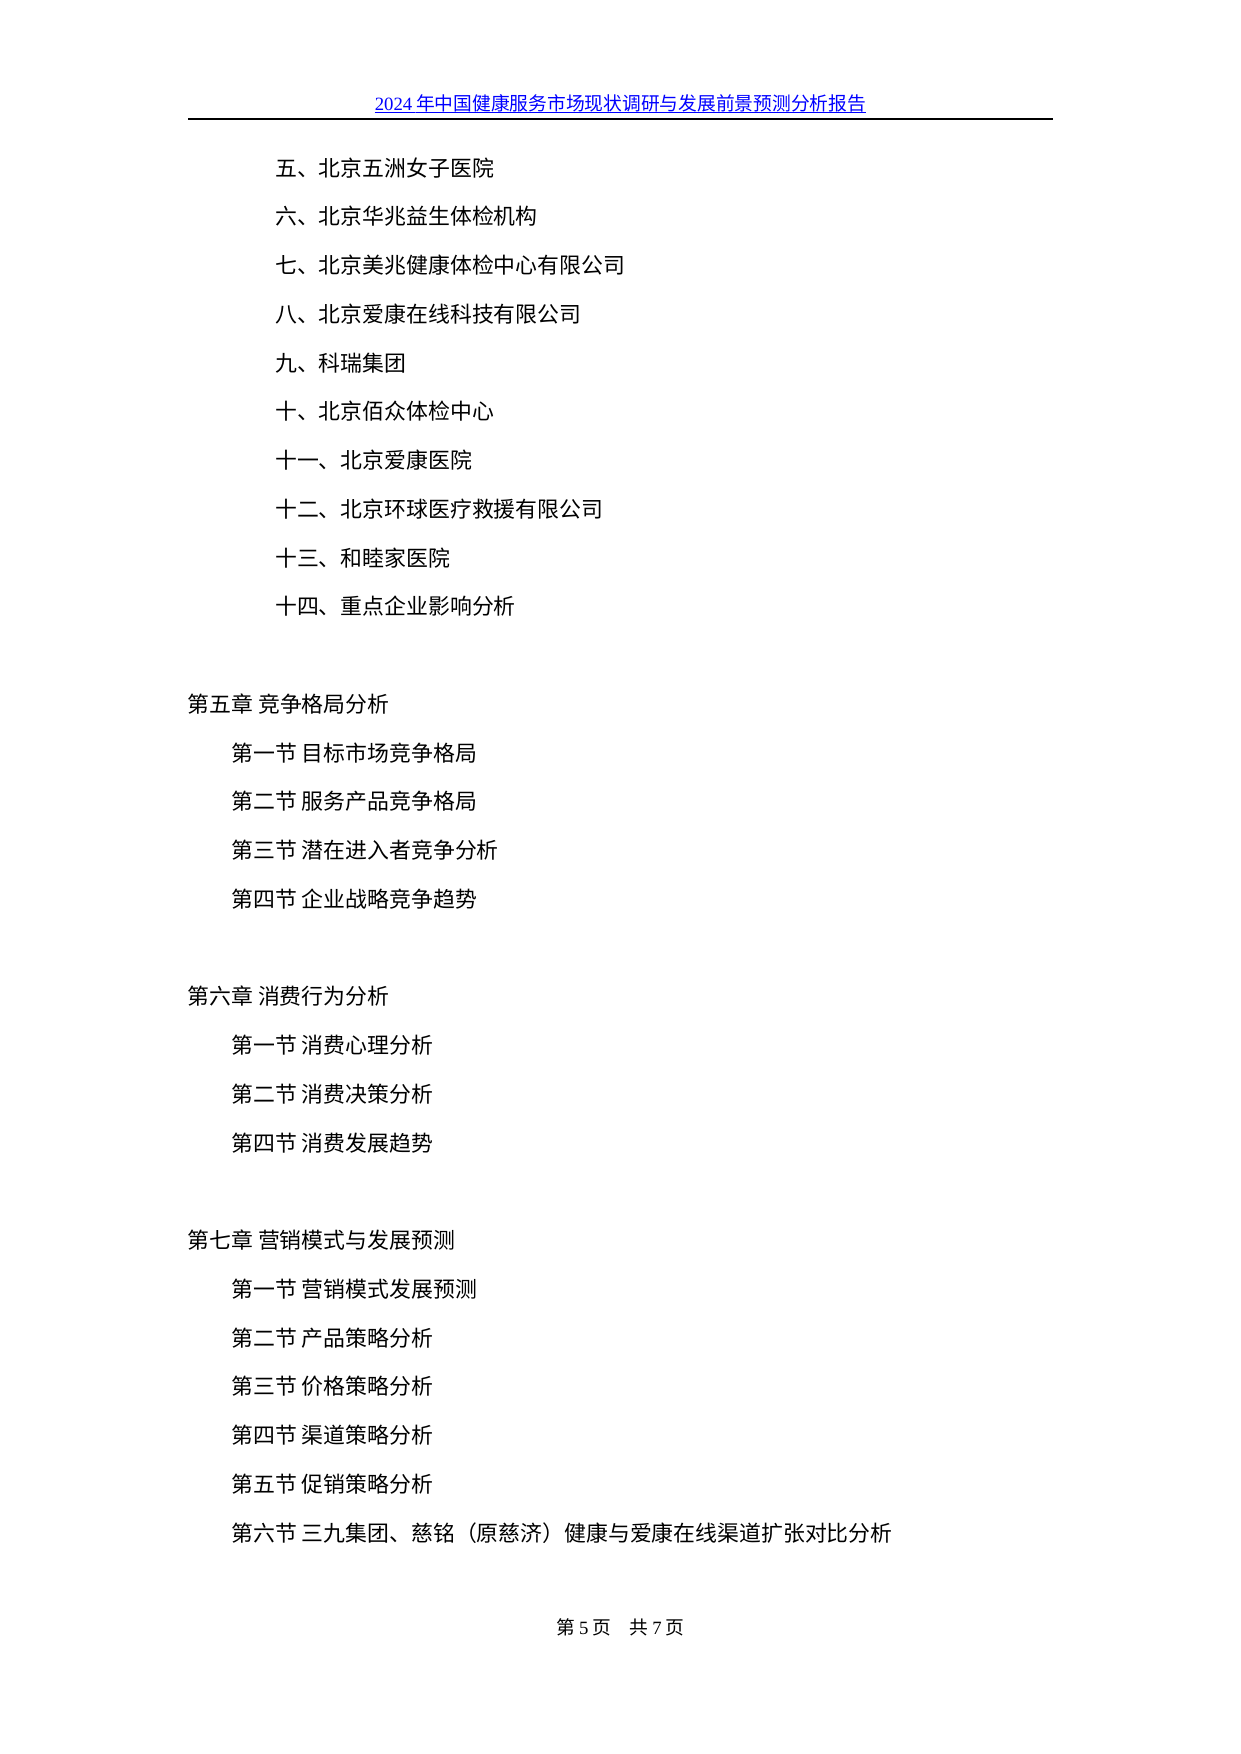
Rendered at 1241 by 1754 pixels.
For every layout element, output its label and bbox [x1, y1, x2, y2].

text [187, 150, 1053, 1548]
